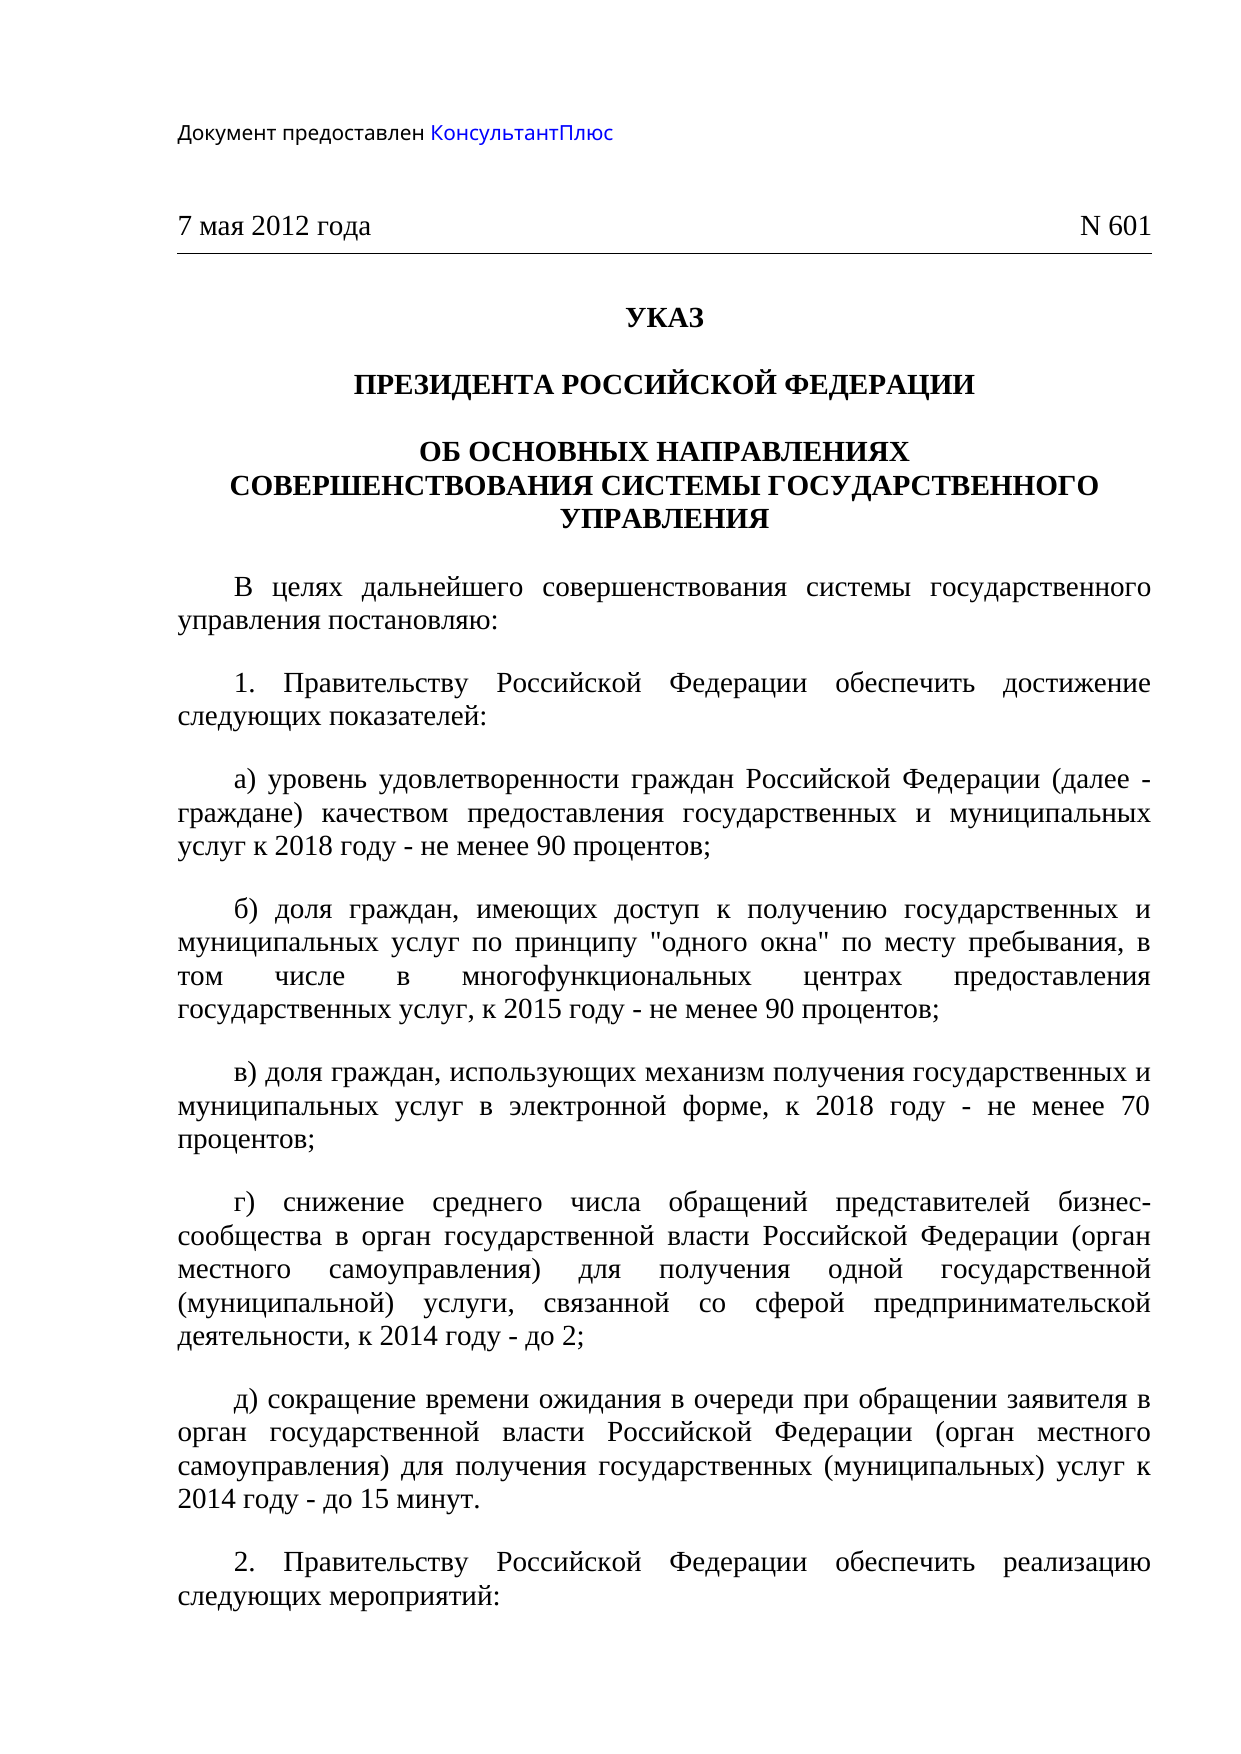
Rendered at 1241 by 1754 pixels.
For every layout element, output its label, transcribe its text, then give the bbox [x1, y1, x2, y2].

title УКАЗ [177, 300, 1152, 334]
title ОБ ОСНОВНЫХ НАПРАВЛЕНИЯХ [177, 434, 1152, 468]
text в) доля граждан, использующих механизм получения государственных и муниципальных услуг в электронной форме, к 2018 году - не менее 70 процентов; [177, 1054, 1152, 1155]
text 2. Правительству Российской Федерации обеспечить реализацию следующих мероприятий: [177, 1544, 1152, 1611]
text д) сокращение времени ожидания в очереди при обращении заявителя в орган государственной власти Российской Федерации (орган местного самоуправления) для получения государственных (муниципальных) услуг к 2014 году - до 15 минут. [177, 1381, 1152, 1515]
text б) доля граждан, имеющих доступ к получению государственных и муниципальных услуг по принципу "одного окна" по месту пребывания, в том числе в многофункциональных центрах предоставления государственных услуг, к 2015 году - не менее 90 процентов; [177, 891, 1152, 1025]
text а) уровень удовлетворенности граждан Российской Федерации (далее - граждане) качеством предоставления государственных и муниципальных услуг к 2018 году - не менее 90 процентов; [177, 761, 1152, 862]
table_header N 601 [664, 209, 1152, 242]
text В целях дальнейшего совершенствования системы государственного управления постановляю: [177, 569, 1152, 636]
text 1. Правительству Российской Федерации обеспечить достижение следующих показателей: [177, 665, 1152, 732]
title СОВЕРШЕНСТВОВАНИЯ СИСТЕМЫ ГОСУДАРСТВЕННОГО УПРАВЛЕНИЯ [177, 468, 1152, 535]
title Документ предоставлен КонсультантПлюс [177, 118, 1152, 175]
text г) снижение среднего числа обращений представителей бизнес-сообщества в орган государственной власти Российской Федерации (орган местного самоуправления) для получения одной государственной (муниципальной) услуги, связанной со сферой предпринимательской деятельности, к 2014 году - до 2; [177, 1184, 1152, 1352]
title ПРЕЗИДЕНТА РОССИЙСКОЙ ФЕДЕРАЦИИ [177, 367, 1152, 401]
table_header 7 мая 2012 года [177, 209, 664, 242]
